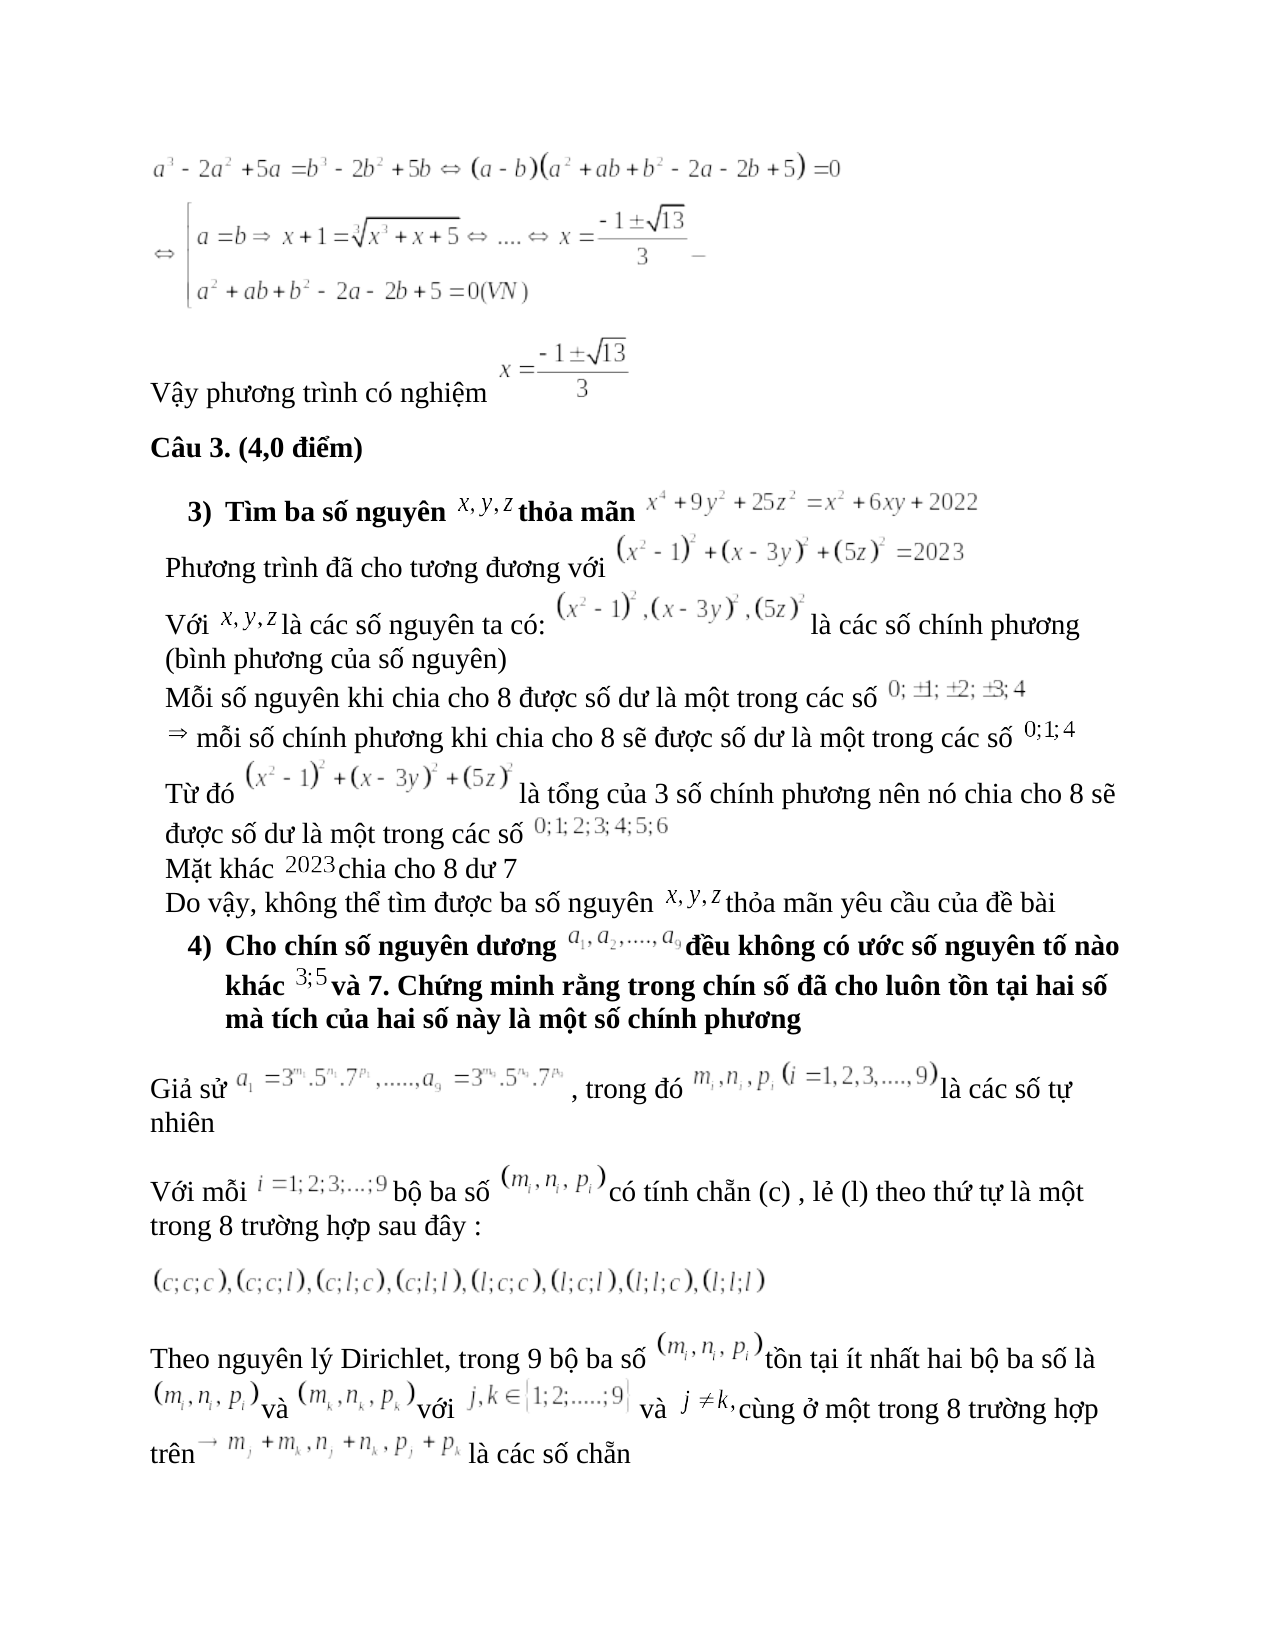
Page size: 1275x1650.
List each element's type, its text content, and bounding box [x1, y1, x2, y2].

text Với mỗi bộ ba số có tính chẵn (c) , lẻ (l) theo thứ tự là một trong 8 trường hợp sau đây : [150, 1159, 1125, 1242]
list Từ đó là tổng của 3 số chính phương nên nó chia cho 8 sẽ được số dư là một trong các số [165, 753, 1125, 849]
list mỗi số chính phương khi chia cho 8 sẽ được số dư là một trong các số [165, 714, 1125, 753]
list Tìm ba số nguyên thỏa mãn [187, 484, 1125, 527]
text Giả sử , trong đó là các số tự nhiên [150, 1056, 1125, 1138]
list Mặt khác chia cho 8 dư 7 [165, 849, 1125, 885]
list Với là các số nguyên ta có: là các số chính phương (bình phương của số nguyên) [165, 584, 1125, 674]
text Vậy phương trình có nghiệm [150, 332, 1125, 409]
list Phương trình đã cho tương đương với [165, 527, 1125, 584]
list Mỗi số nguyên khi chia cho 8 được số dư là một trong các số [165, 674, 1125, 714]
list Do vậy, không thể tìm được ba số nguyên thỏa mãn yêu cầu của đề bài [165, 885, 1125, 919]
list Cho chín số nguyên dương đều không có ước số nguyên tố nào khác và 7. Chứng minh rằng trong chín số đã cho luôn tồn tại hai số mà tích của hai số này là một số chính phương [187, 919, 1125, 1035]
text Câu 3. (4,0 điểm) [150, 430, 1125, 463]
text Theo nguyên lý Dirichlet, trong 9 bộ ba số tồn tại ít nhất hai bộ ba số là và với và cùng ở một trong 8 trường hợp trênlà các số chẵn [150, 1326, 1125, 1469]
